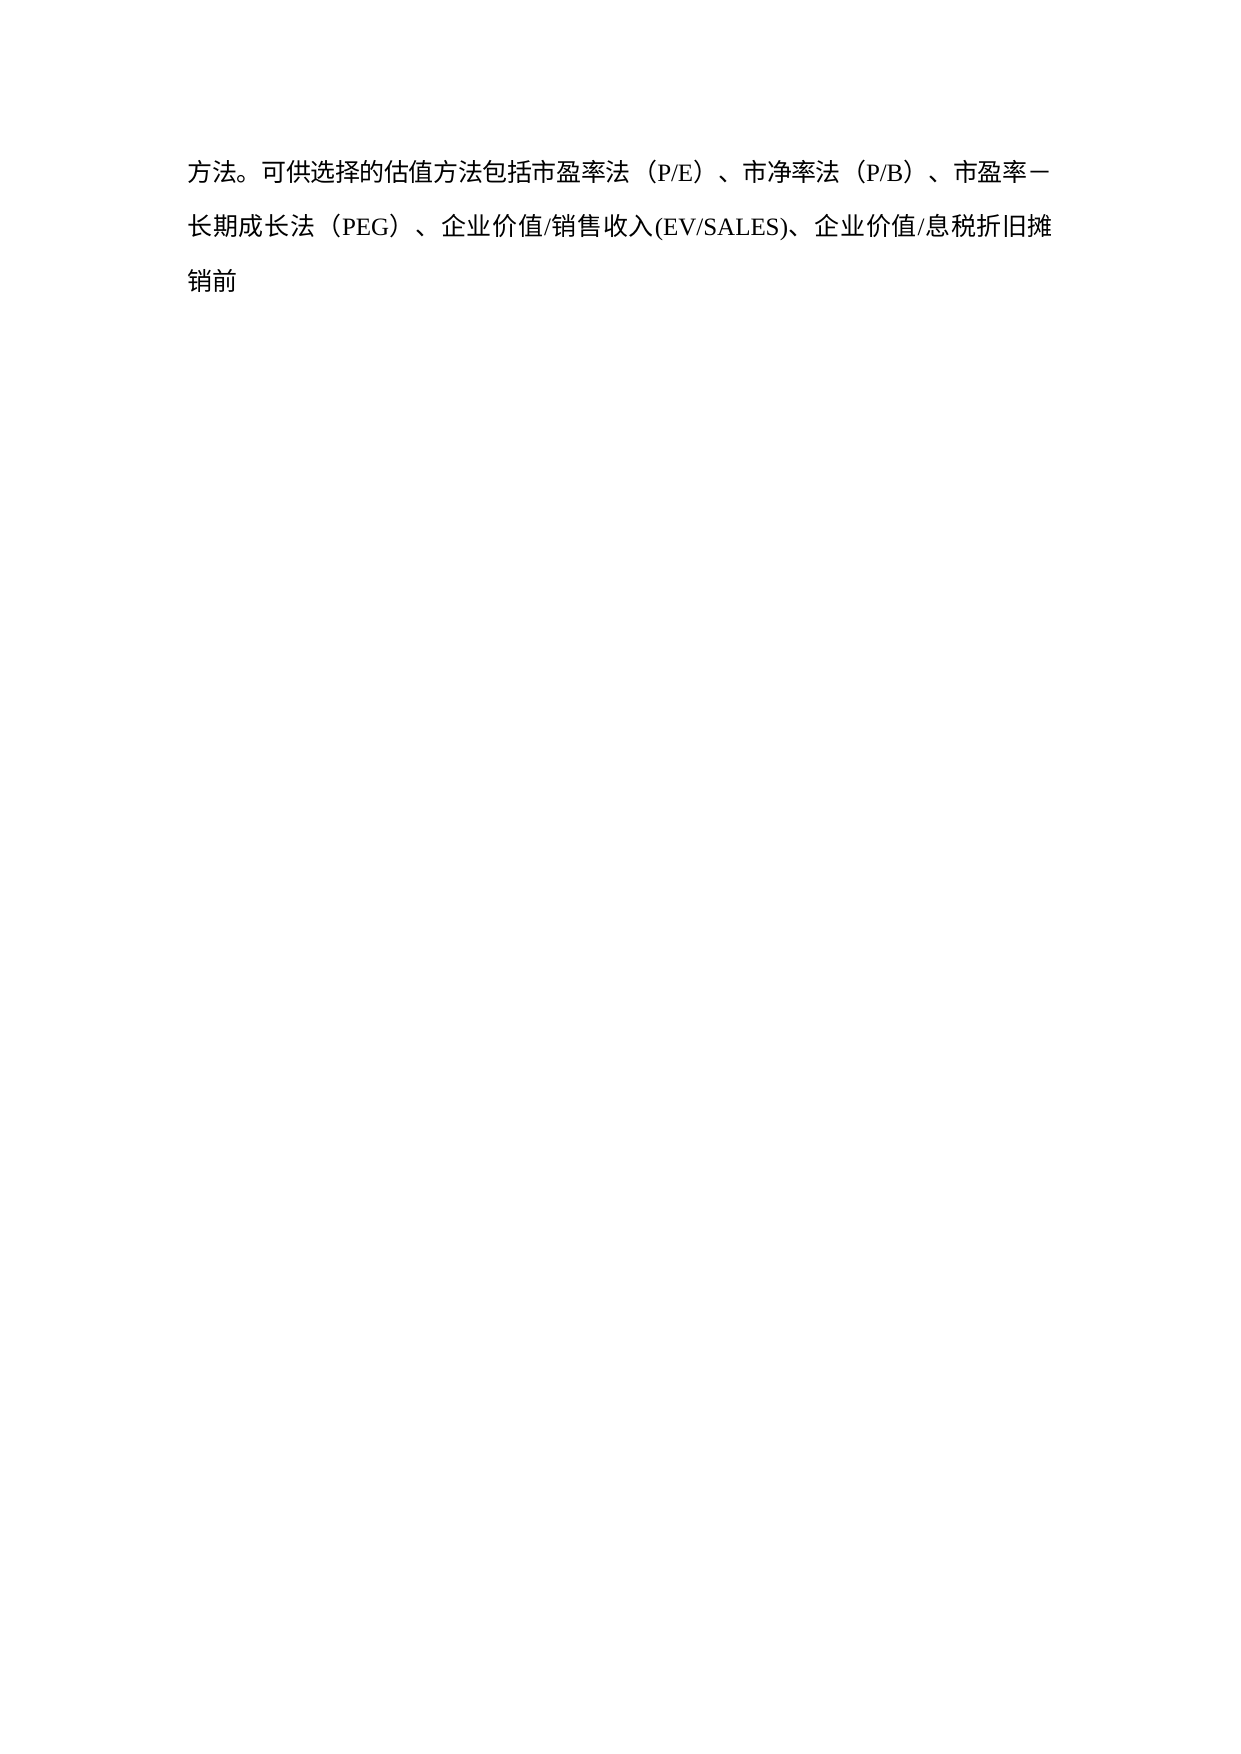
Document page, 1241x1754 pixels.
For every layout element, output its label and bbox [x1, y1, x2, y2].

text [187, 152, 1053, 298]
